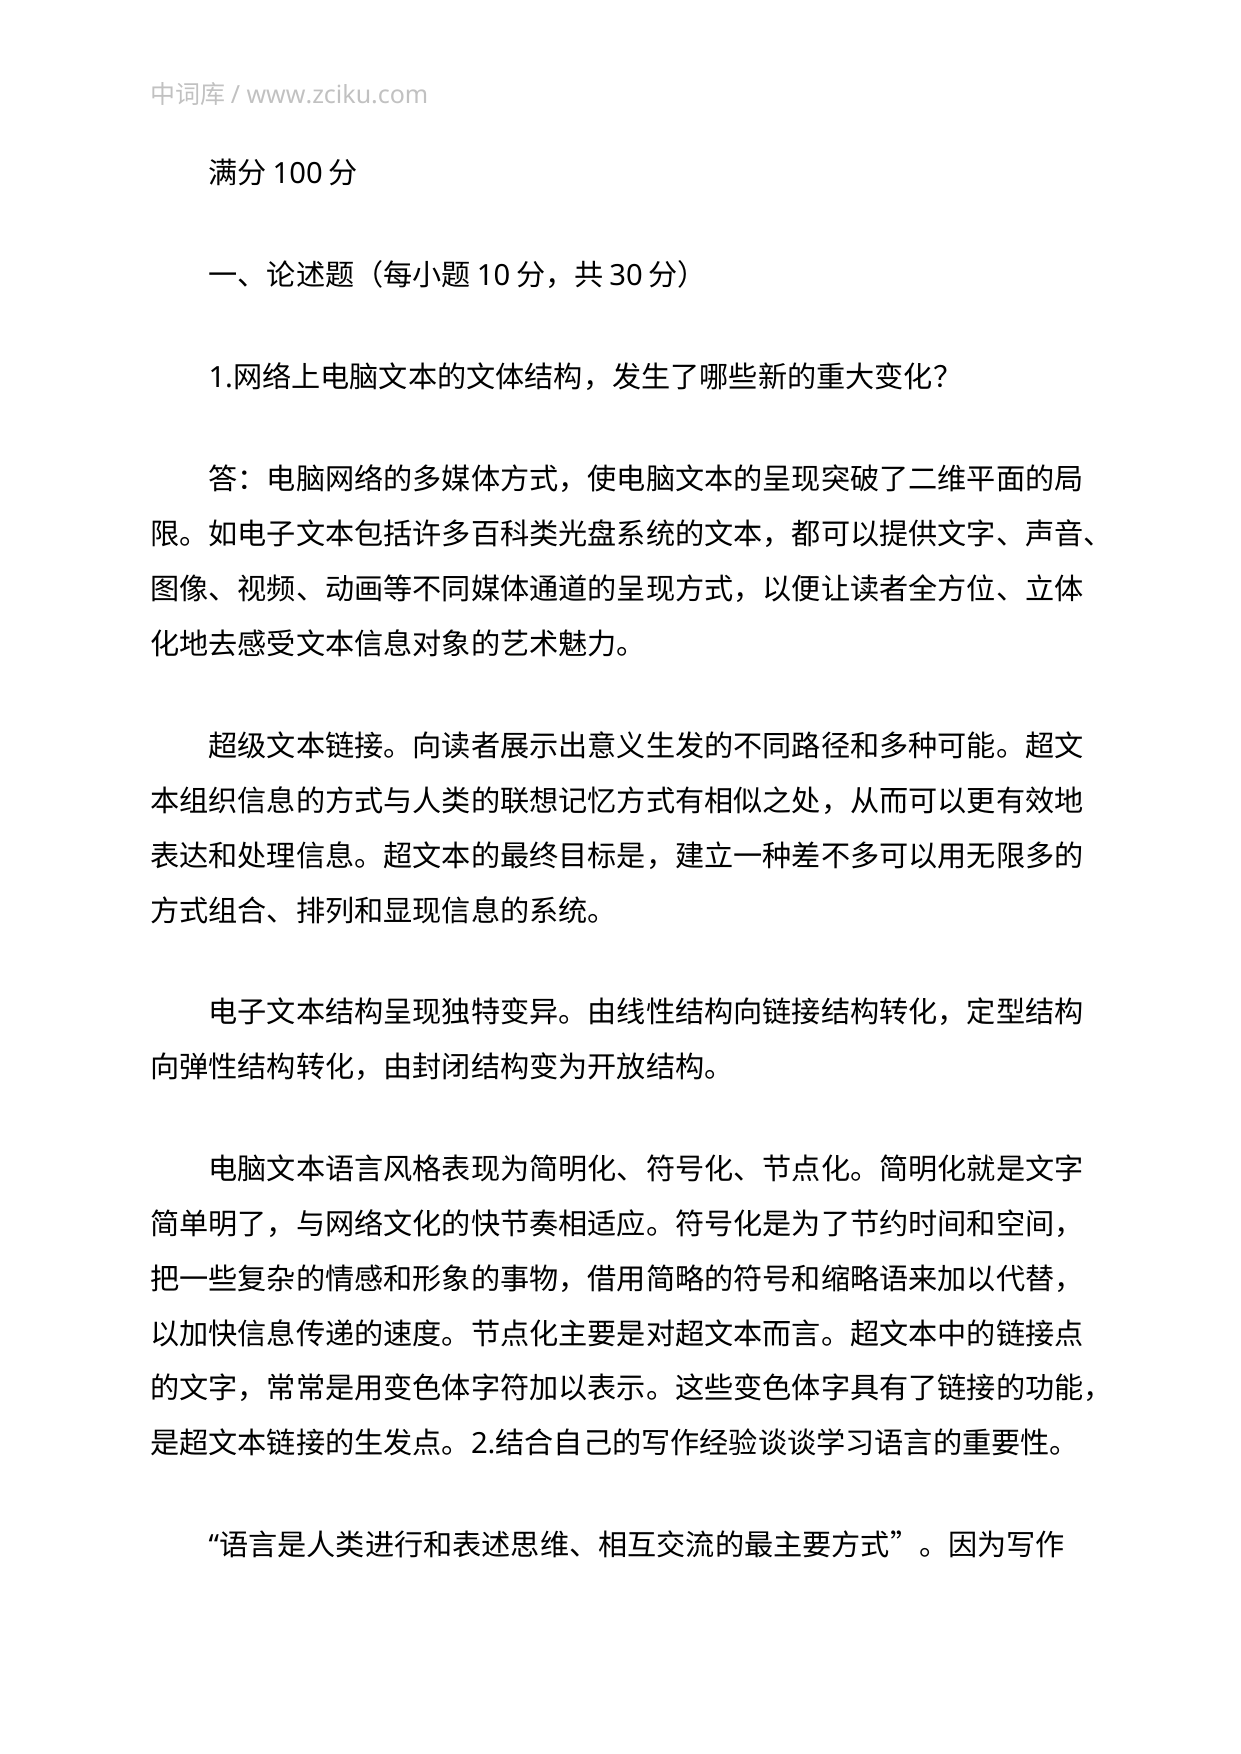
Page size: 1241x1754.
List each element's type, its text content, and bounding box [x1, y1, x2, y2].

text 超级文本链接。向读者展示出意义生发的不同路径和多种可能。超文本组织信息的方式与人类的联想记忆方式有相似之处，从而可以更有效地表达和处理信息。超文本的最终目标是，建立一种差不多可以用无限多的方式组合、排列和显现信息的系统。 [150, 722, 1090, 929]
text 电脑文本语言风格表现为简明化、符号化、节点化。简明化就是文字简单明了，与网络文化的快节奏相适应。符号化是为了节约时间和空间，把一些复杂的情感和形象的事物，借用简略的符号和缩略语来加以代替，以加快信息传递的速度。节点化主要是对超文本而言。超文本中的链接点的文字，常常是用变色体字符加以表示。这些变色体字具有了链接的功能，是超文本链接的生发点。2.结合自己的写作经验谈谈学习语言的重要性。 [150, 1146, 1090, 1462]
text 满分100分 [150, 150, 1090, 192]
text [150, 1522, 1090, 1564]
text 电子文本结构呈现独特变异。由线性结构向链接结构转化，定型结构向弹性结构转化，由封闭结构变为开放结构。 [150, 989, 1090, 1086]
text 1.网络上电脑文本的文体结构，发生了哪些新的重大变化？ [150, 354, 1090, 396]
text 一、论述题（每小题10分，共30分） [150, 252, 1090, 294]
text 答：电脑网络的多媒体方式，使电脑文本的呈现突破了二维平面的局限。如电子文本包括许多百科类光盘系统的文本，都可以提供文字、声音、图像、视频、动画等不同媒体通道的呈现方式，以便让读者全方位、立体化地去感受文本信息对象的艺术魅力。 [150, 456, 1090, 663]
